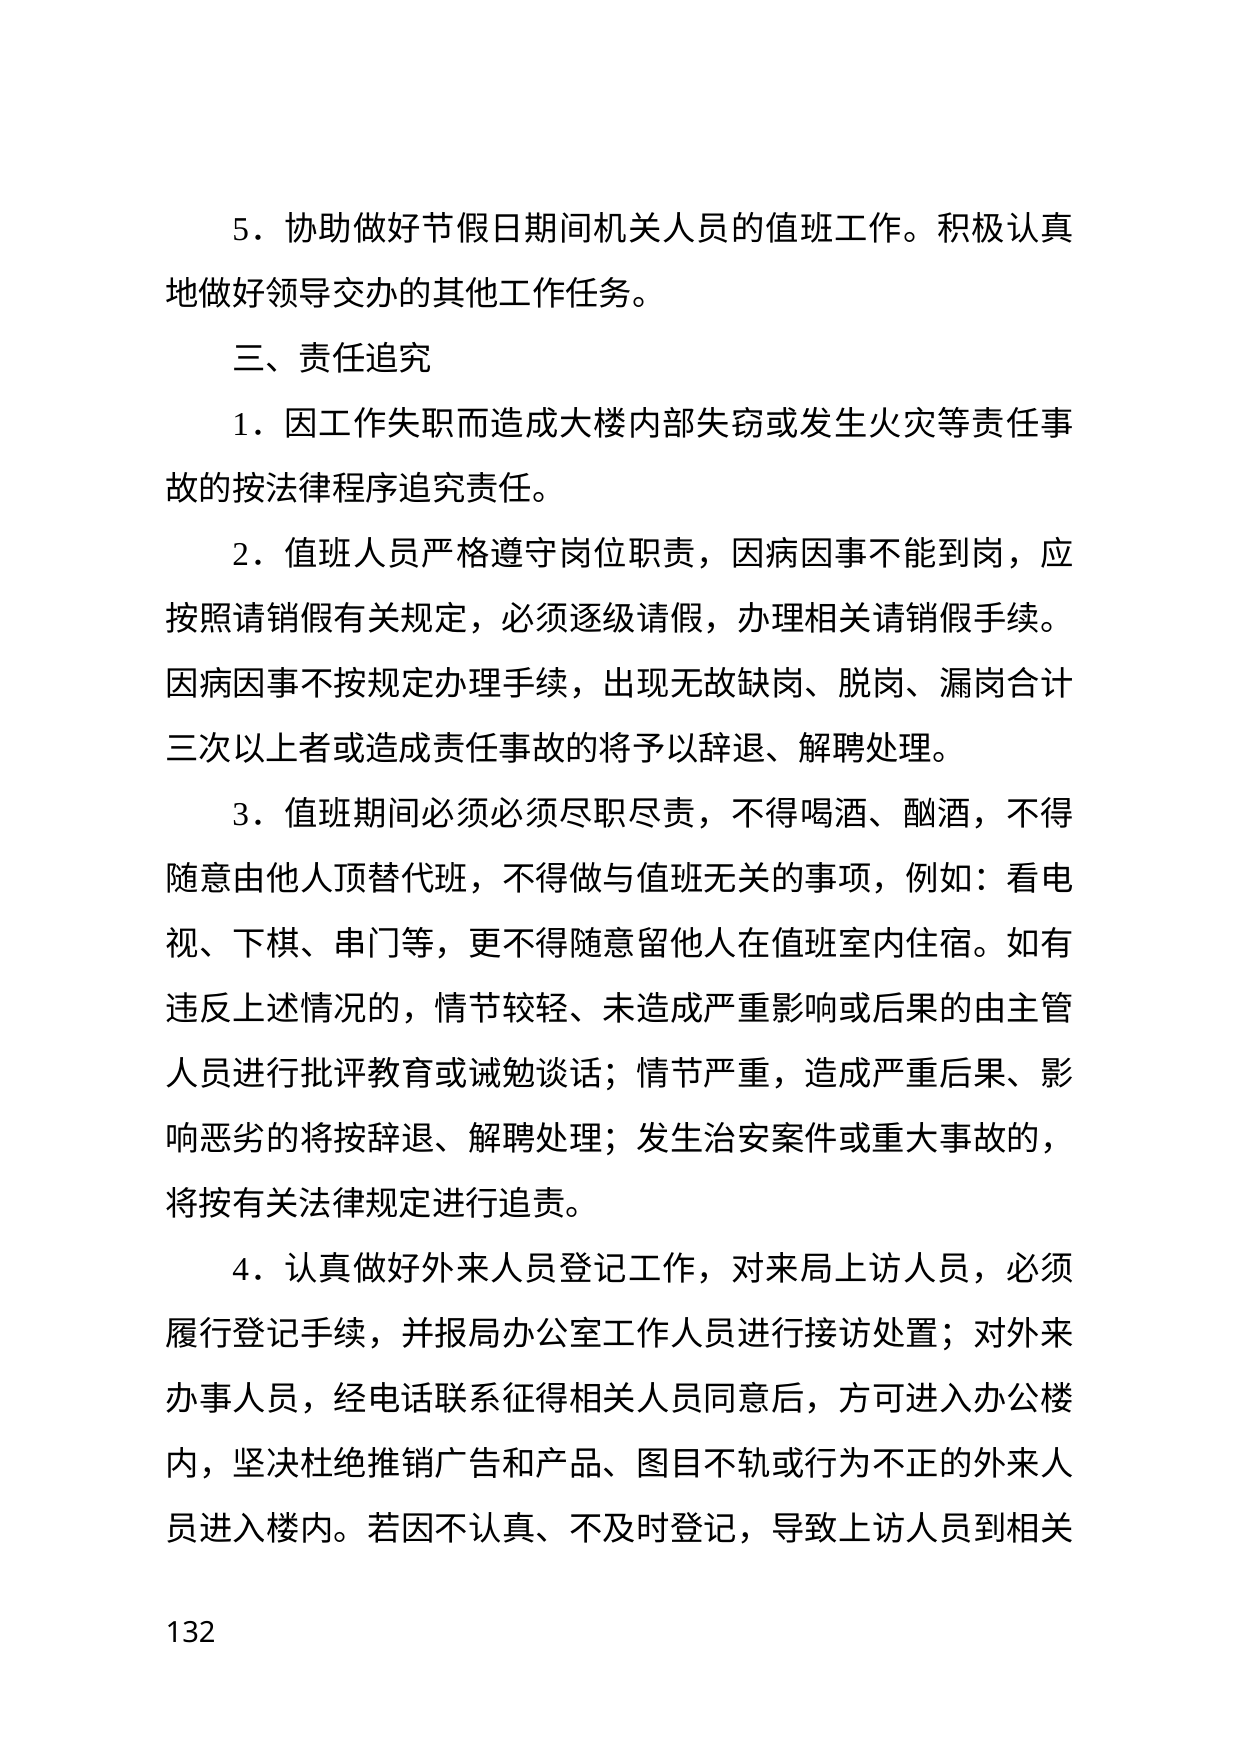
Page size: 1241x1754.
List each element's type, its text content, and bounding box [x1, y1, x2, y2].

text 2．值班人员严格遵守岗位职责，因病因事不能到岗，应按照请销假有关规定，必须逐级请假，办理相关请销假手续。因病因事不按规定办理手续，出现无故缺岗、脱岗、漏岗合计三次以上者或造成责任事故的将予以辞退、解聘处理。 [165, 518, 1075, 778]
text 3．值班期间必须必须尽职尽责，不得喝酒、酗酒，不得随意由他人顶替代班，不得做与值班无关的事项，例如：看电视、下棋、串门等，更不得随意留他人在值班室内住宿。如有违反上述情况的，情节较轻、未造成严重影响或后果的由主管人员进行批评教育或诫勉谈话；情节严重，造成严重后果、影响恶劣的将按辞退、解聘处理；发生治安案件或重大事故的，将按有关法律规定进行追责。 [165, 778, 1075, 1233]
text 5．协助做好节假日期间机关人员的值班工作。积极认真地做好领导交办的其他工作任务。 [165, 193, 1075, 323]
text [165, 1233, 1075, 1558]
text 三、责任追究 [165, 323, 1075, 388]
text 1．因工作失职而造成大楼内部失窃或发生火灾等责任事故的按法律程序追究责任。 [165, 388, 1075, 518]
